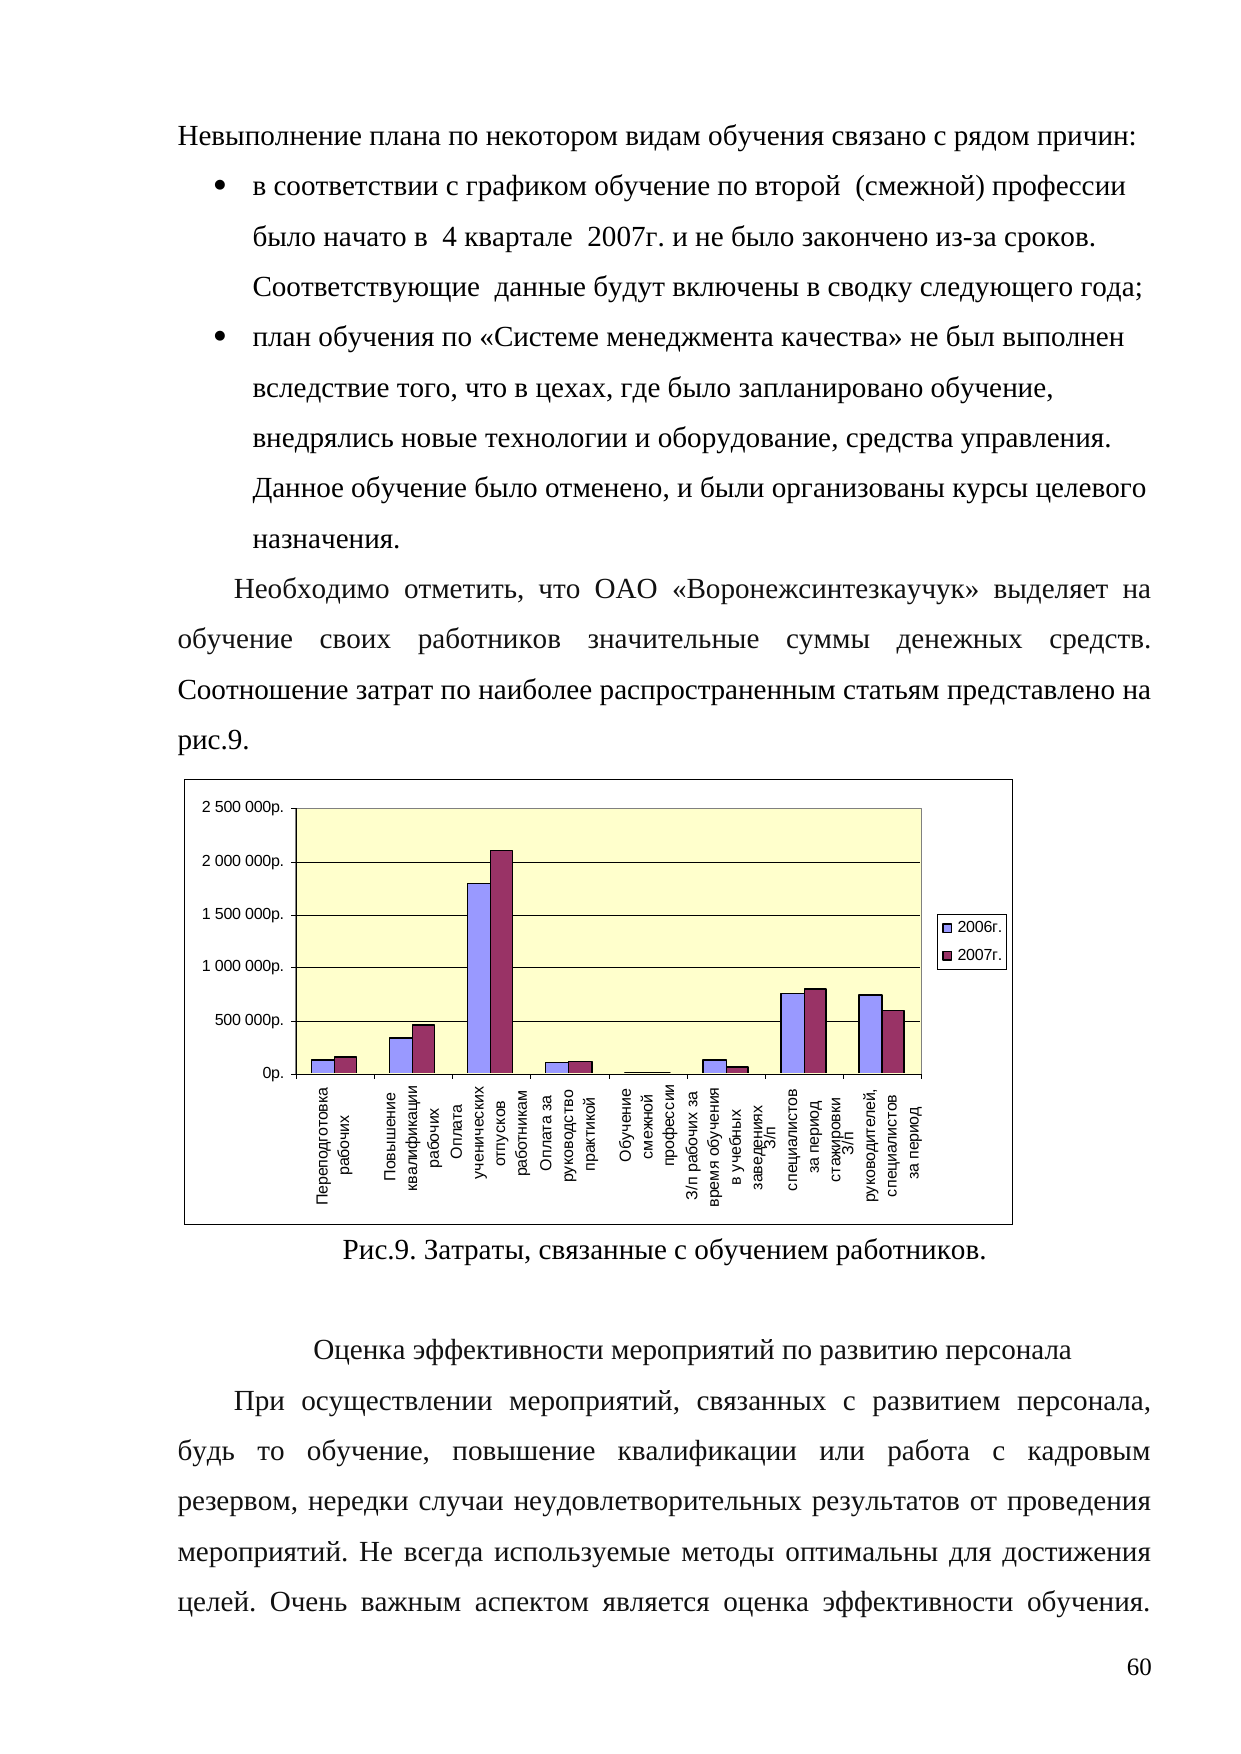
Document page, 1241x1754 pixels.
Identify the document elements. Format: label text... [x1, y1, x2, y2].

text Оценка эффективности мероприятий по развитию персонала [177, 1332, 1152, 1366]
list план обучения по «Системе менеджмента качества» не был выполнен вследствие того, что в цехах, где было запланировано обучение, внедрялись новые технологии и оборудование, средства управления. Данное обучение было отменено, и были организованы курсы целевого назначения. [215, 319, 1152, 554]
text Рис.9. Затраты, связанные с обучением работников. [177, 1232, 1152, 1265]
text Невыполнение плана по некотором видам обучения связано с рядом причин: [177, 118, 1152, 152]
text Необходимо отметить, что ОАО «Воронежсинтезкаучук» выделяет на обучение своих работников значительные суммы денежных средств. Соотношение затрат по наиболее распространенным статьям представлено на рис.9. [177, 571, 1152, 756]
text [177, 1383, 1152, 1618]
list в соответствии с графиком обучение по второй (смежной) профессии было начато в 4 квартале 2007г. и не было закончено из-за сроков. Соответствующие данные будут включены в сводку следующего года; [215, 168, 1152, 303]
